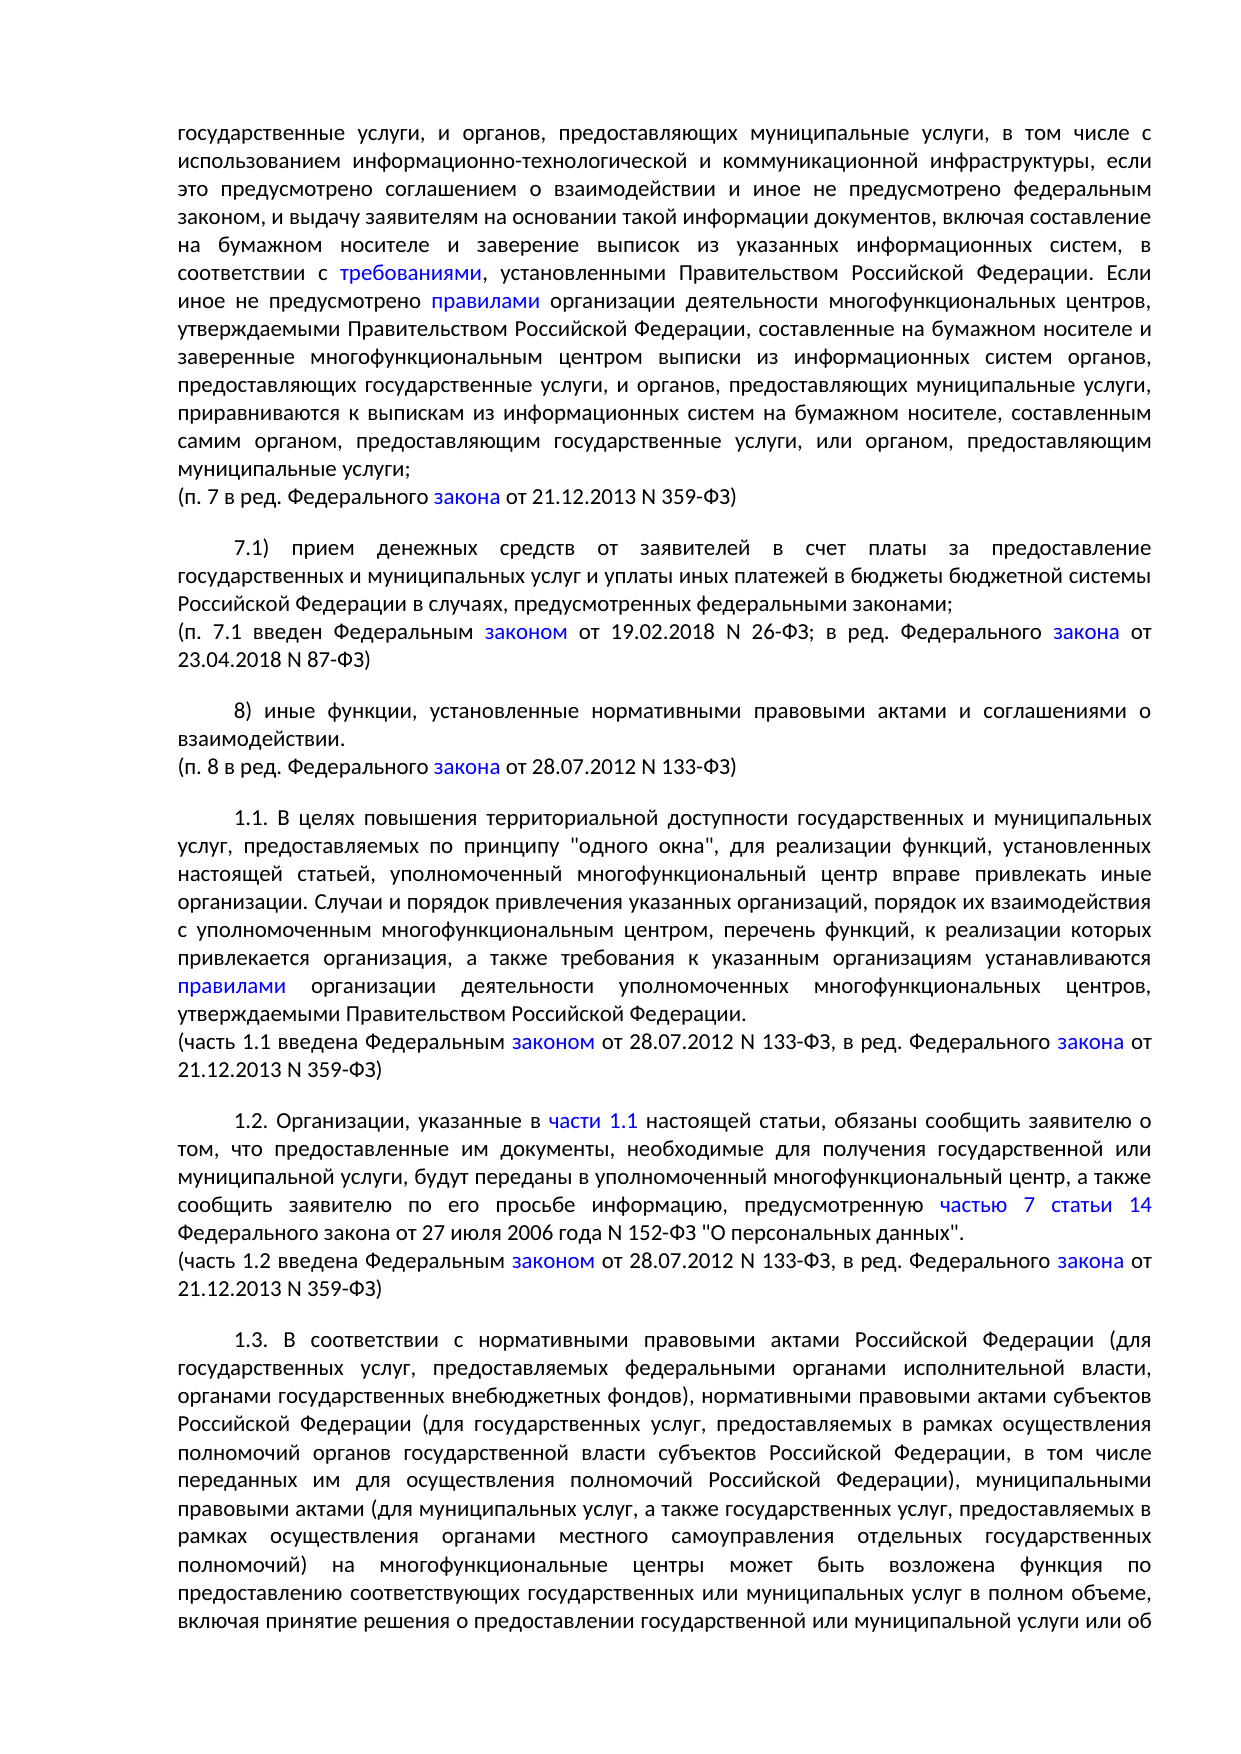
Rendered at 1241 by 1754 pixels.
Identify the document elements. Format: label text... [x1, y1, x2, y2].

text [177, 1326, 1152, 1634]
text (часть 1.2 введена Федеральным законом от 28.07.2012 N 133-ФЗ, в ред. Федерального закона от 21.12.2013 N 359-ФЗ) [177, 1247, 1152, 1303]
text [177, 118, 1152, 482]
text (п. 8 в ред. Федерального закона от 28.07.2012 N 133-ФЗ) [177, 752, 1152, 780]
text 7.1) прием денежных средств от заявителей в счет платы за предоставление государственных и муниципальных услуг и уплаты иных платежей в бюджеты бюджетной системы Российской Федерации в случаях, предусмотренных федеральными законами; [177, 533, 1152, 617]
text (п. 7.1 введен Федеральным законом от 19.02.2018 N 26-ФЗ; в ред. Федерального закона от 23.04.2018 N 87-ФЗ) [177, 617, 1152, 673]
text 8) иные функции, установленные нормативными правовыми актами и соглашениями о взаимодействии. [177, 696, 1152, 752]
text (часть 1.1 введена Федеральным законом от 28.07.2012 N 133-ФЗ, в ред. Федерального закона от 21.12.2013 N 359-ФЗ) [177, 1027, 1152, 1083]
text 1.1. В целях повышения территориальной доступности государственных и муниципальных услуг, предоставляемых по принципу "одного окна", для реализации функций, установленных настоящей статьей, уполномоченный многофункциональный центр вправе привлекать иные организации. Случаи и порядок привлечения указанных организаций, порядок их взаимодействия с уполномоченным многофункциональным центром, перечень функций, к реализации которых привлекается организация, а также требования к указанным организациям устанавливаются правилами организации деятельности уполномоченных многофункциональных центров, утверждаемыми Правительством Российской Федерации. [177, 803, 1152, 1027]
text 1.2. Организации, указанные в части 1.1 настоящей статьи, обязаны сообщить заявителю о том, что предоставленные им документы, необходимые для получения государственной или муниципальной услуги, будут переданы в уполномоченный многофункциональный центр, а также сообщить заявителю по его просьбе информацию, предусмотренную частью 7 статьи 14 Федерального закона от 27 июля 2006 года N 152-ФЗ "О персональных данных". [177, 1106, 1152, 1247]
text (п. 7 в ред. Федерального закона от 21.12.2013 N 359-ФЗ) [177, 482, 1152, 510]
